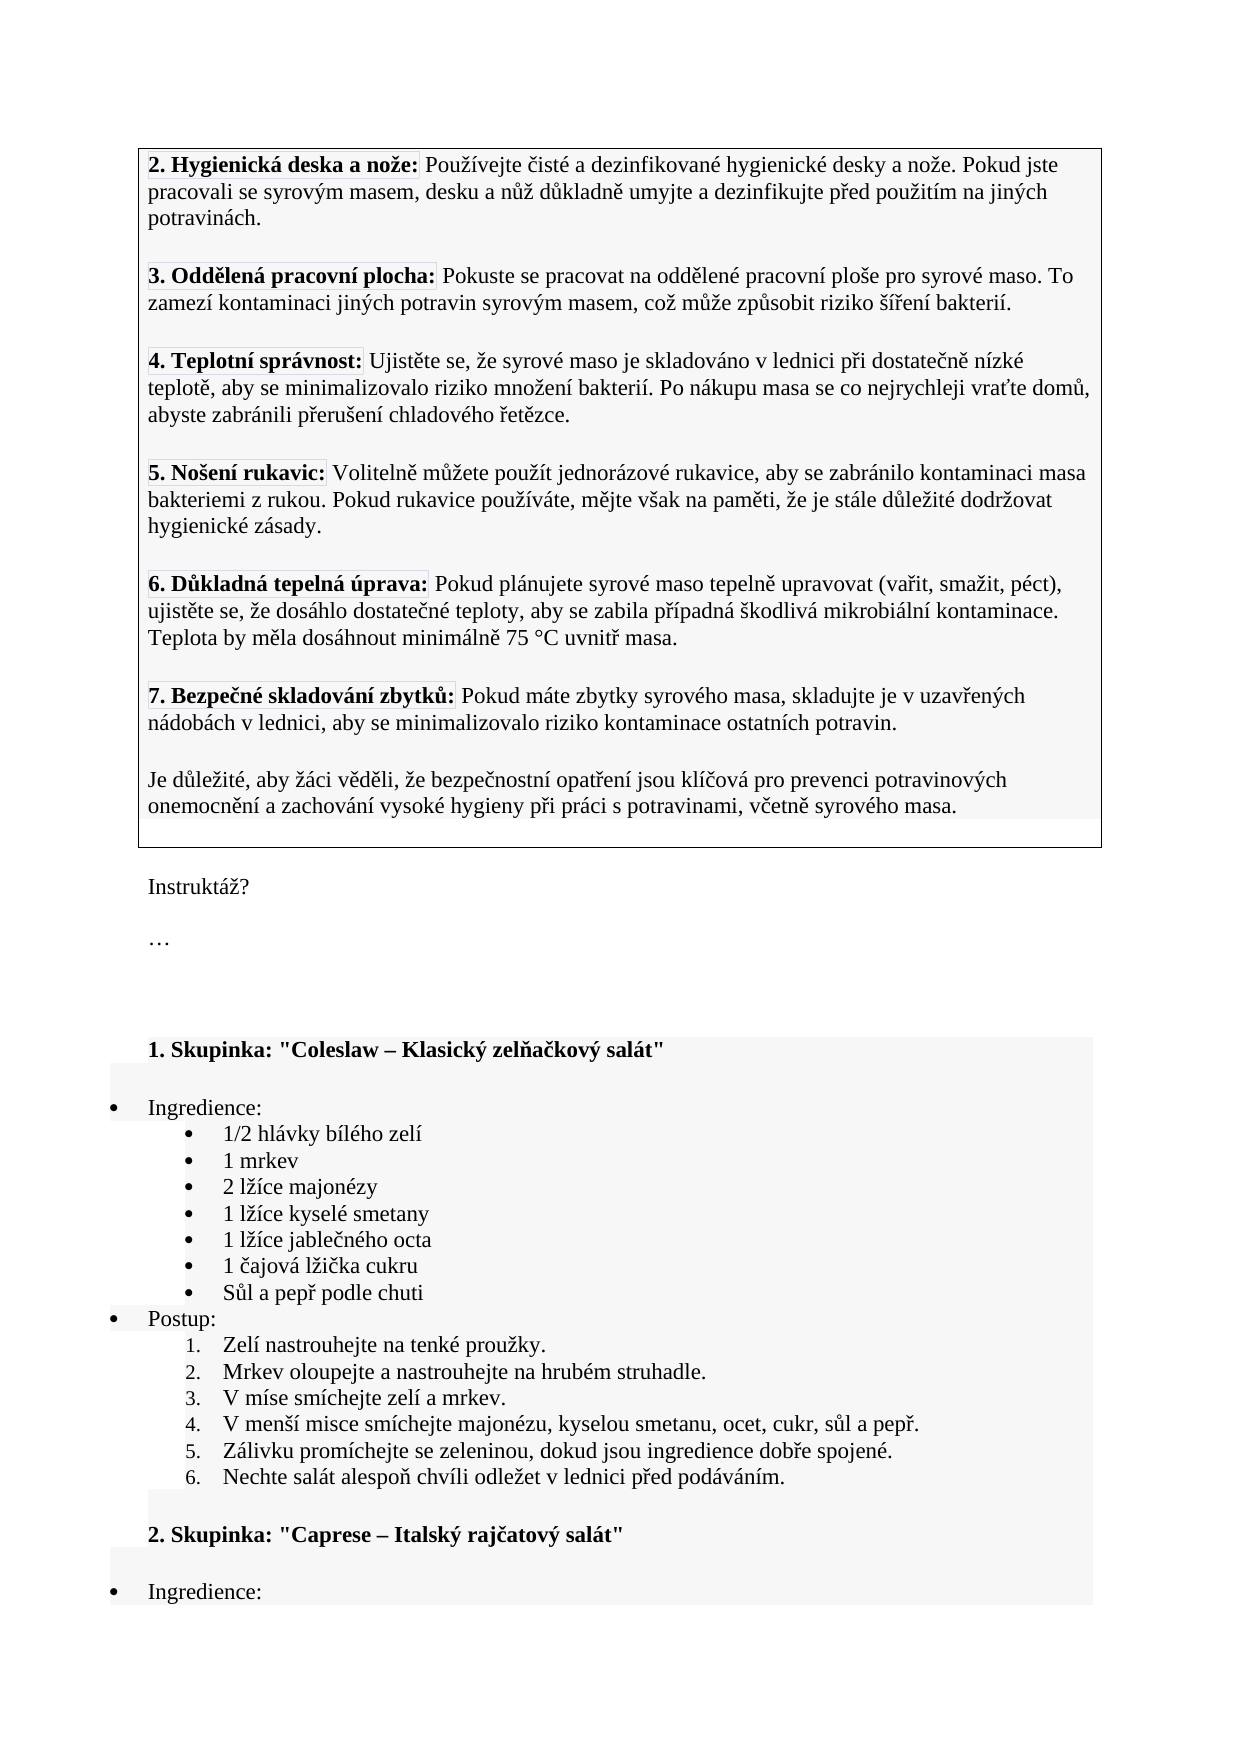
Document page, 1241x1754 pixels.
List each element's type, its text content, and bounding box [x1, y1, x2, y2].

text Je důležité, aby žáci věděli, že bezpečnostní opatření jsou klíčová pro prevenci potravinových onemocnění a zachování vysoké hygieny při práci s potravinami, včetně syrového masa. [139, 763, 1101, 819]
text … [148, 924, 1093, 950]
text 3. Oddělená pracovní plocha: Pokuste se pracovat na oddělené pracovní ploše pro syrové maso. To zamezí kontaminaci jiných potravin syrovým masem, což může způsobit riziko šíření bakterií. [139, 259, 1101, 316]
list Sůl a pepř podle chuti [185, 1279, 1093, 1305]
list 1 mrkev [185, 1147, 1093, 1173]
text 2. Skupinka: "Caprese – Italský rajčatový salát" [148, 1521, 1093, 1547]
list Zálivku promíchejte se zeleninou, dokud jsou ingredience dobře spojené. [185, 1437, 1093, 1463]
list Zelí nastrouhejte na tenké proužky. [185, 1331, 1093, 1358]
list 1 lžíce kyselé smetany [185, 1199, 1093, 1226]
list Postup: [110, 1305, 1093, 1331]
list Ingredience: [110, 1094, 1093, 1121]
text 5. Nošení rukavic: Volitelně můžete použít jednorázové rukavice, aby se zabránilo kontaminaci masa bakteriemi z rukou. Pokud rukavice používáte, mějte však na paměti, že je stále důležité dodržovat hygienické zásady. [139, 455, 1101, 538]
text Instruktáž? [148, 873, 1093, 899]
list Ingredience: [110, 1578, 1093, 1605]
text 6. Důkladná tepelná úprava: Pokud plánujete syrové maso tepelně upravovat (vařit, smažit, péct), ujistěte se, že dosáhlo dostatečné teploty, aby se zabila případná škodlivá mikrobiální kontaminace. Teplota by měla dosáhnout minimálně 75 °C uvnitř masa. [139, 567, 1101, 650]
text 4. Teplotní správnost: Ujistěte se, že syrové maso je skladováno v lednici při dostatečně nízké teplotě, aby se minimalizovalo riziko množení bakterií. Po nákupu masa se co nejrychleji vraťte domů, abyste zabránili přerušení chladového řetězce. [139, 344, 1101, 427]
text 1. Skupinka: "Coleslaw – Klasický zelňačkový salát" [148, 1037, 1093, 1063]
text 2. Hygienická deska a nože: Používejte čisté a dezinfikované hygienické desky a nože. Pokud jste pracovali se syrovým masem, desku a nůž důkladně umyjte a dezinfikujte před použitím na jiných potravinách. [139, 149, 1101, 231]
list V menší misce smíchejte majonézu, kyselou smetanu, ocet, cukr, sůl a pepř. [185, 1410, 1093, 1437]
list 1 čajová lžička cukru [185, 1252, 1093, 1279]
list 2 lžíce majonézy [185, 1173, 1093, 1199]
list 1/2 hlávky bílého zelí [185, 1121, 1093, 1147]
list Nechte salát alespoň chvíli odležet v lednici před podáváním. [185, 1463, 1093, 1489]
list Mrkev oloupejte a nastrouhejte na hrubém struhadle. [185, 1358, 1093, 1384]
list V míse smíchejte zelí a mrkev. [185, 1384, 1093, 1410]
text 7. Bezpečné skladování zbytků: Pokud máte zbytky syrového masa, skladujte je v uzavřených nádobách v lednici, aby se minimalizovalo riziko kontaminace ostatních potravin. [139, 678, 1101, 735]
list 1 lžíce jablečného octa [185, 1226, 1093, 1252]
